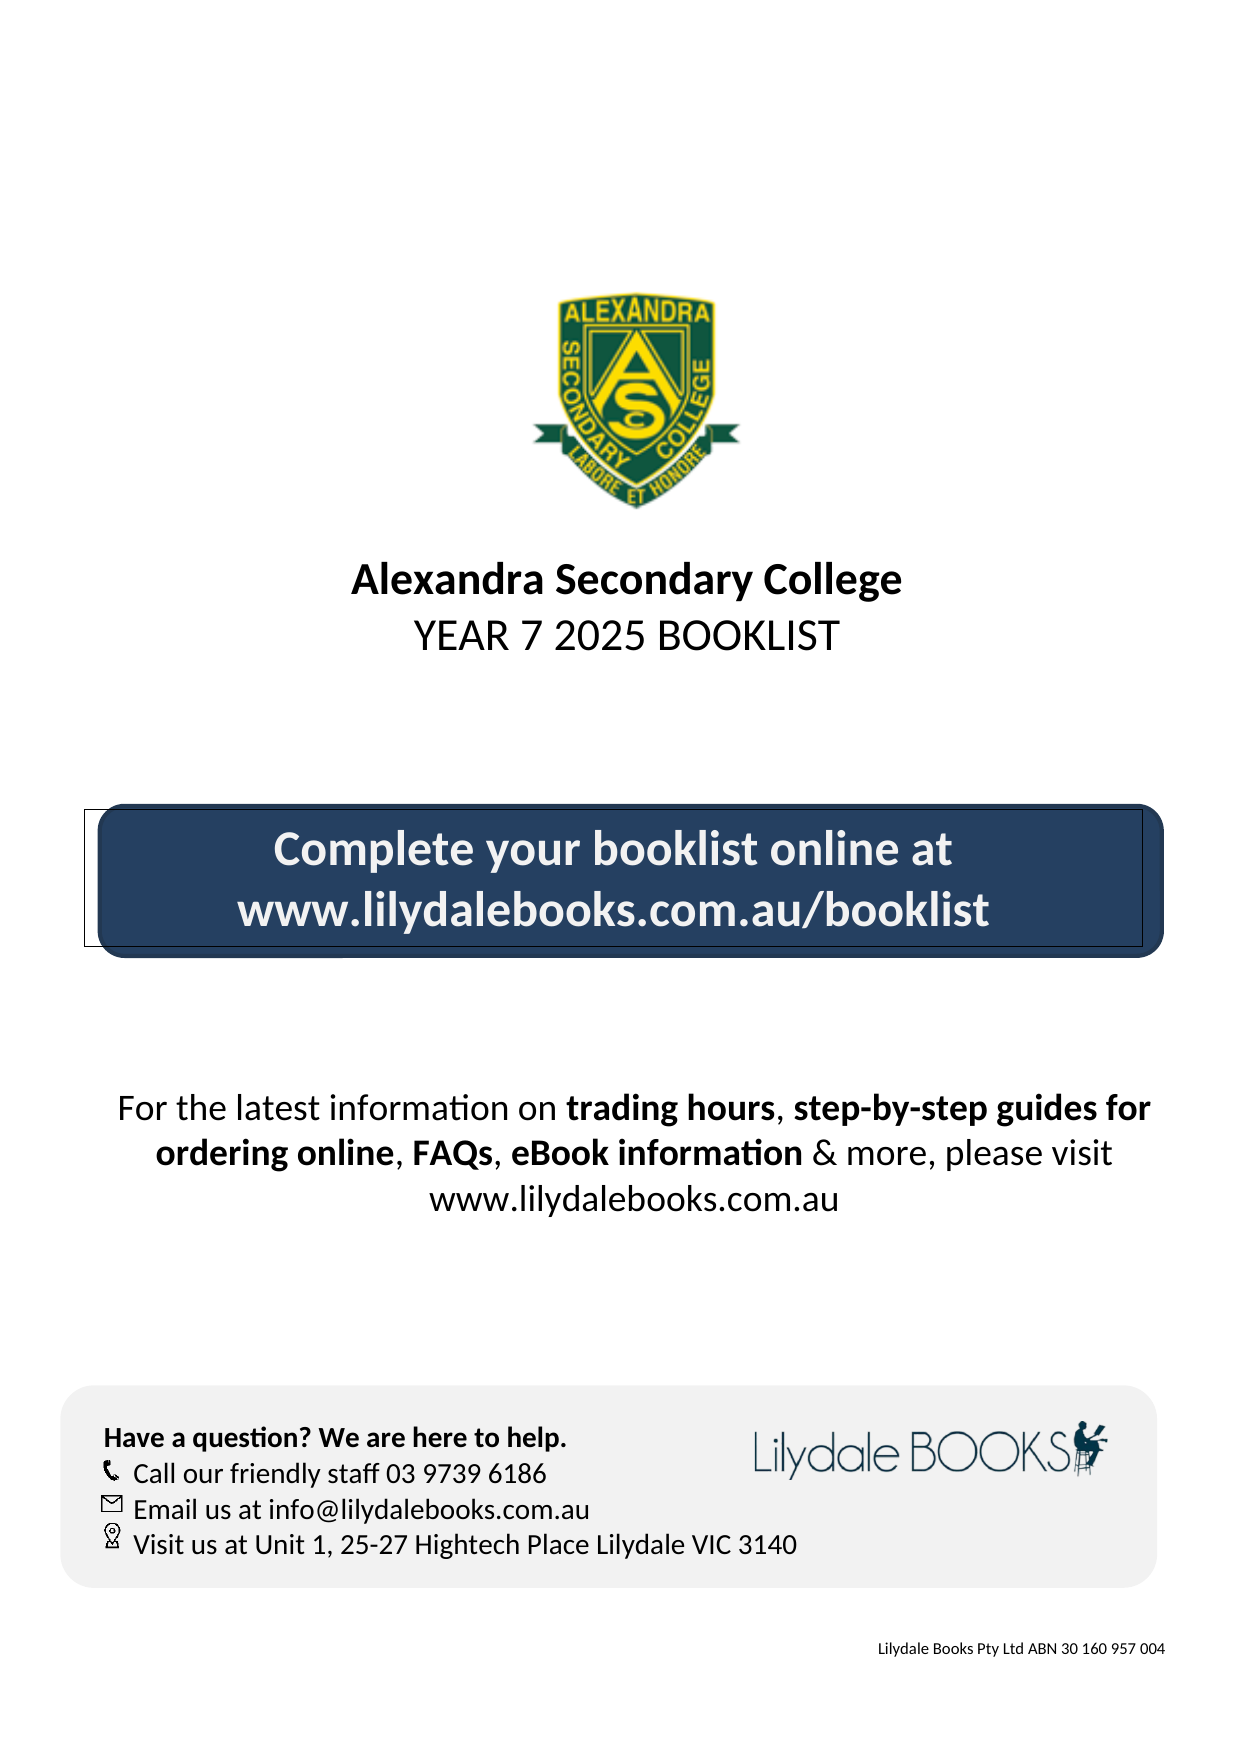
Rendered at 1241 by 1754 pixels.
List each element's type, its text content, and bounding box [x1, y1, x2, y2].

text Lilydale Books Pty Ltd ABN 30 160 957 004 [103, 1638, 1165, 1659]
text Visit us at Unit 1, 25-27 Hightech Place Lilydale VIC 3140 [133, 1526, 1165, 1562]
text YEAR 7 2025 BOOKLIST [89, 606, 1165, 662]
picture [754, 1421, 1108, 1480]
picture [99, 1458, 123, 1482]
picture [96, 1519, 128, 1551]
text Email us at info@lilydalebooks.com.au [133, 1491, 1165, 1526]
text Call our friendly staff 03 9739 6186 [133, 1455, 1165, 1491]
picture [98, 1489, 125, 1516]
text Alexandra Secondary College [89, 550, 1165, 606]
text Have a question? We are here to help. [103, 1419, 1165, 1455]
text For the latest information on trading hours, step-by-step guides for ordering online, FAQs, eBook information & more, please visit www.lilydalebooks.com.au [103, 1083, 1165, 1221]
